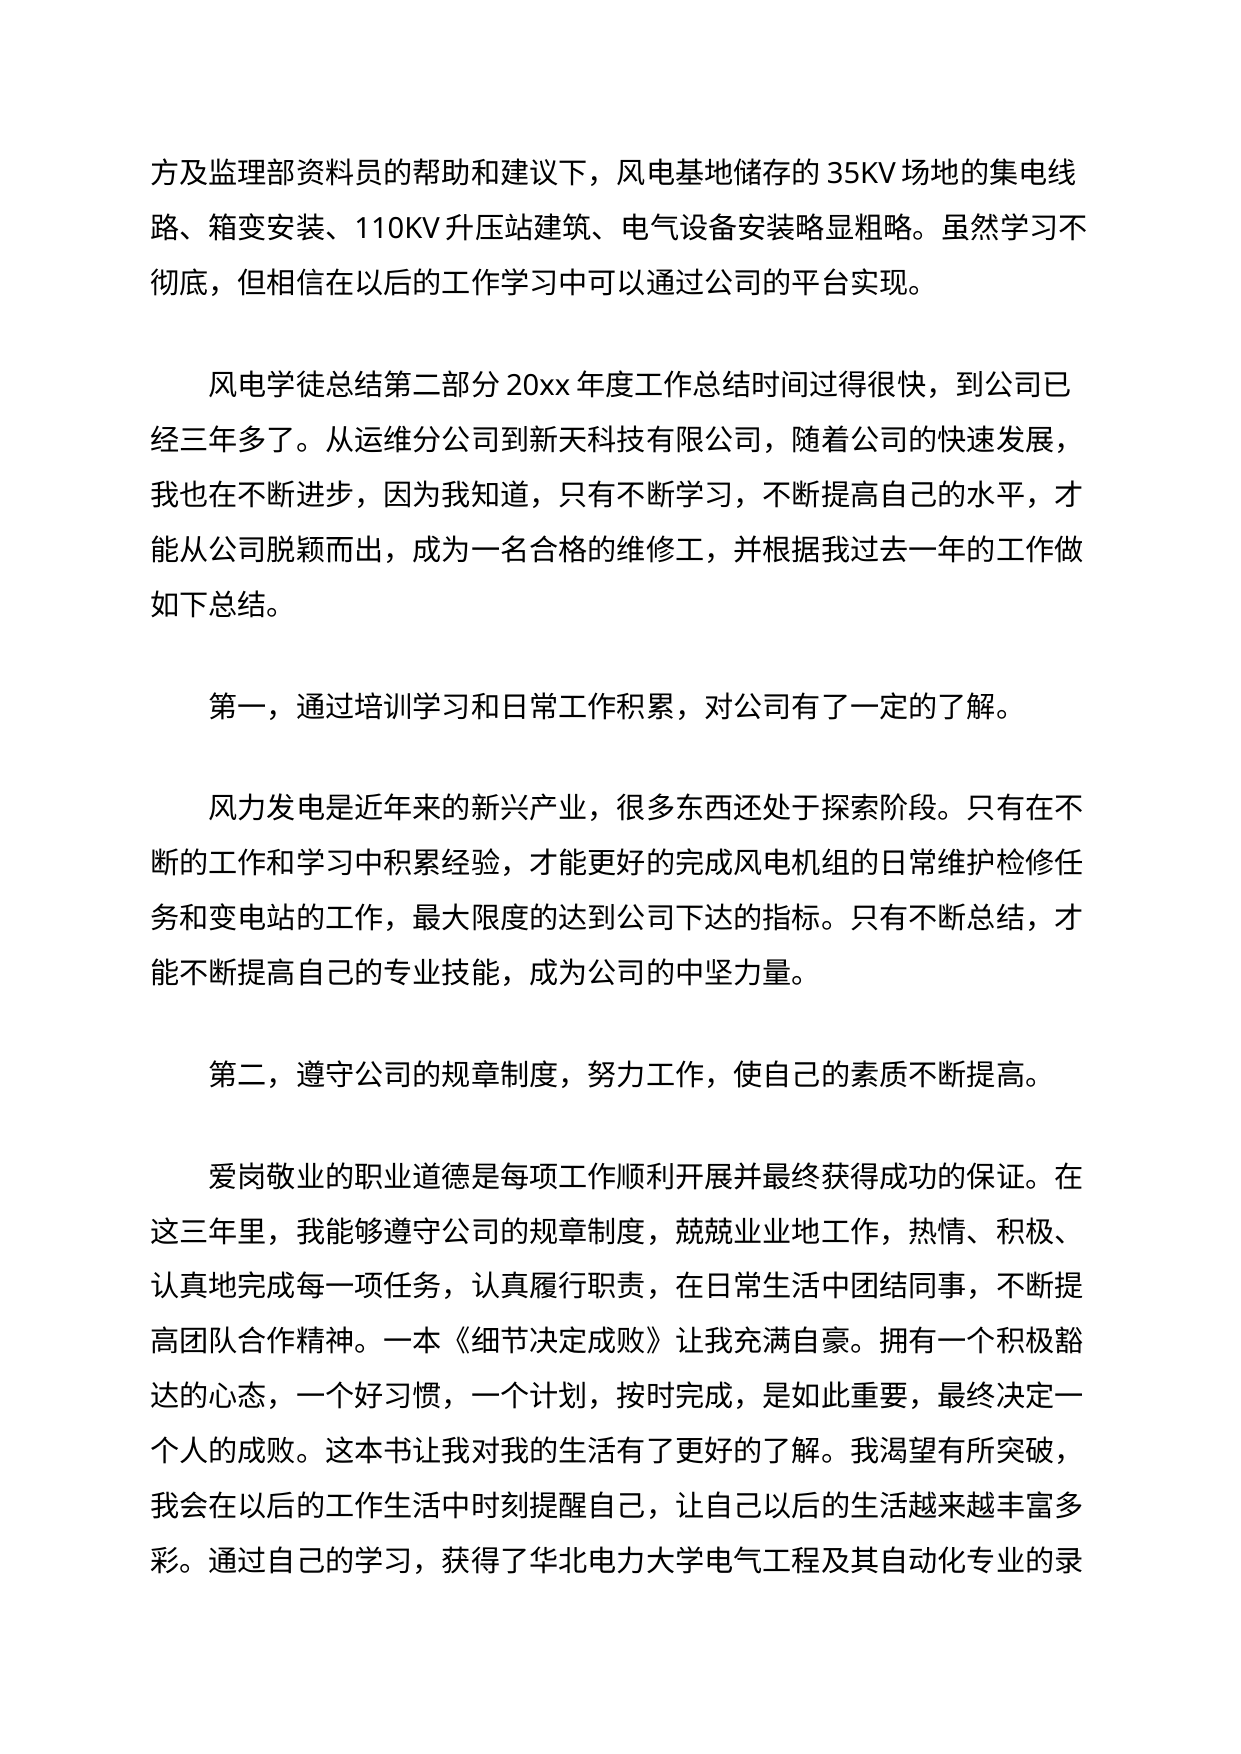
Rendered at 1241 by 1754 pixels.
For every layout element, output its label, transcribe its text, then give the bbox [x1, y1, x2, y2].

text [150, 1153, 1090, 1580]
text 第二，遵守公司的规章制度，努力工作，使自己的素质不断提高。 [150, 1051, 1090, 1094]
text 风力发电是近年来的新兴产业，很多东西还处于探索阶段。只有在不断的工作和学习中积累经验，才能更好的完成风电机组的日常维护检修任务和变电站的工作，最大限度的达到公司下达的指标。只有不断总结，才能不断提高自己的专业技能，成为公司的中坚力量。 [150, 785, 1090, 992]
text 风电学徒总结第二部分20xx年度工作总结时间过得很快，到公司已经三年多了。从运维分公司到新天科技有限公司，随着公司的快速发展，我也在不断进步，因为我知道，只有不断学习，不断提高自己的水平，才能从公司脱颖而出，成为一名合格的维修工，并根据我过去一年的工作做如下总结。 [150, 362, 1090, 624]
text 第一，通过培训学习和日常工作积累，对公司有了一定的了解。 [150, 683, 1090, 726]
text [150, 150, 1090, 302]
